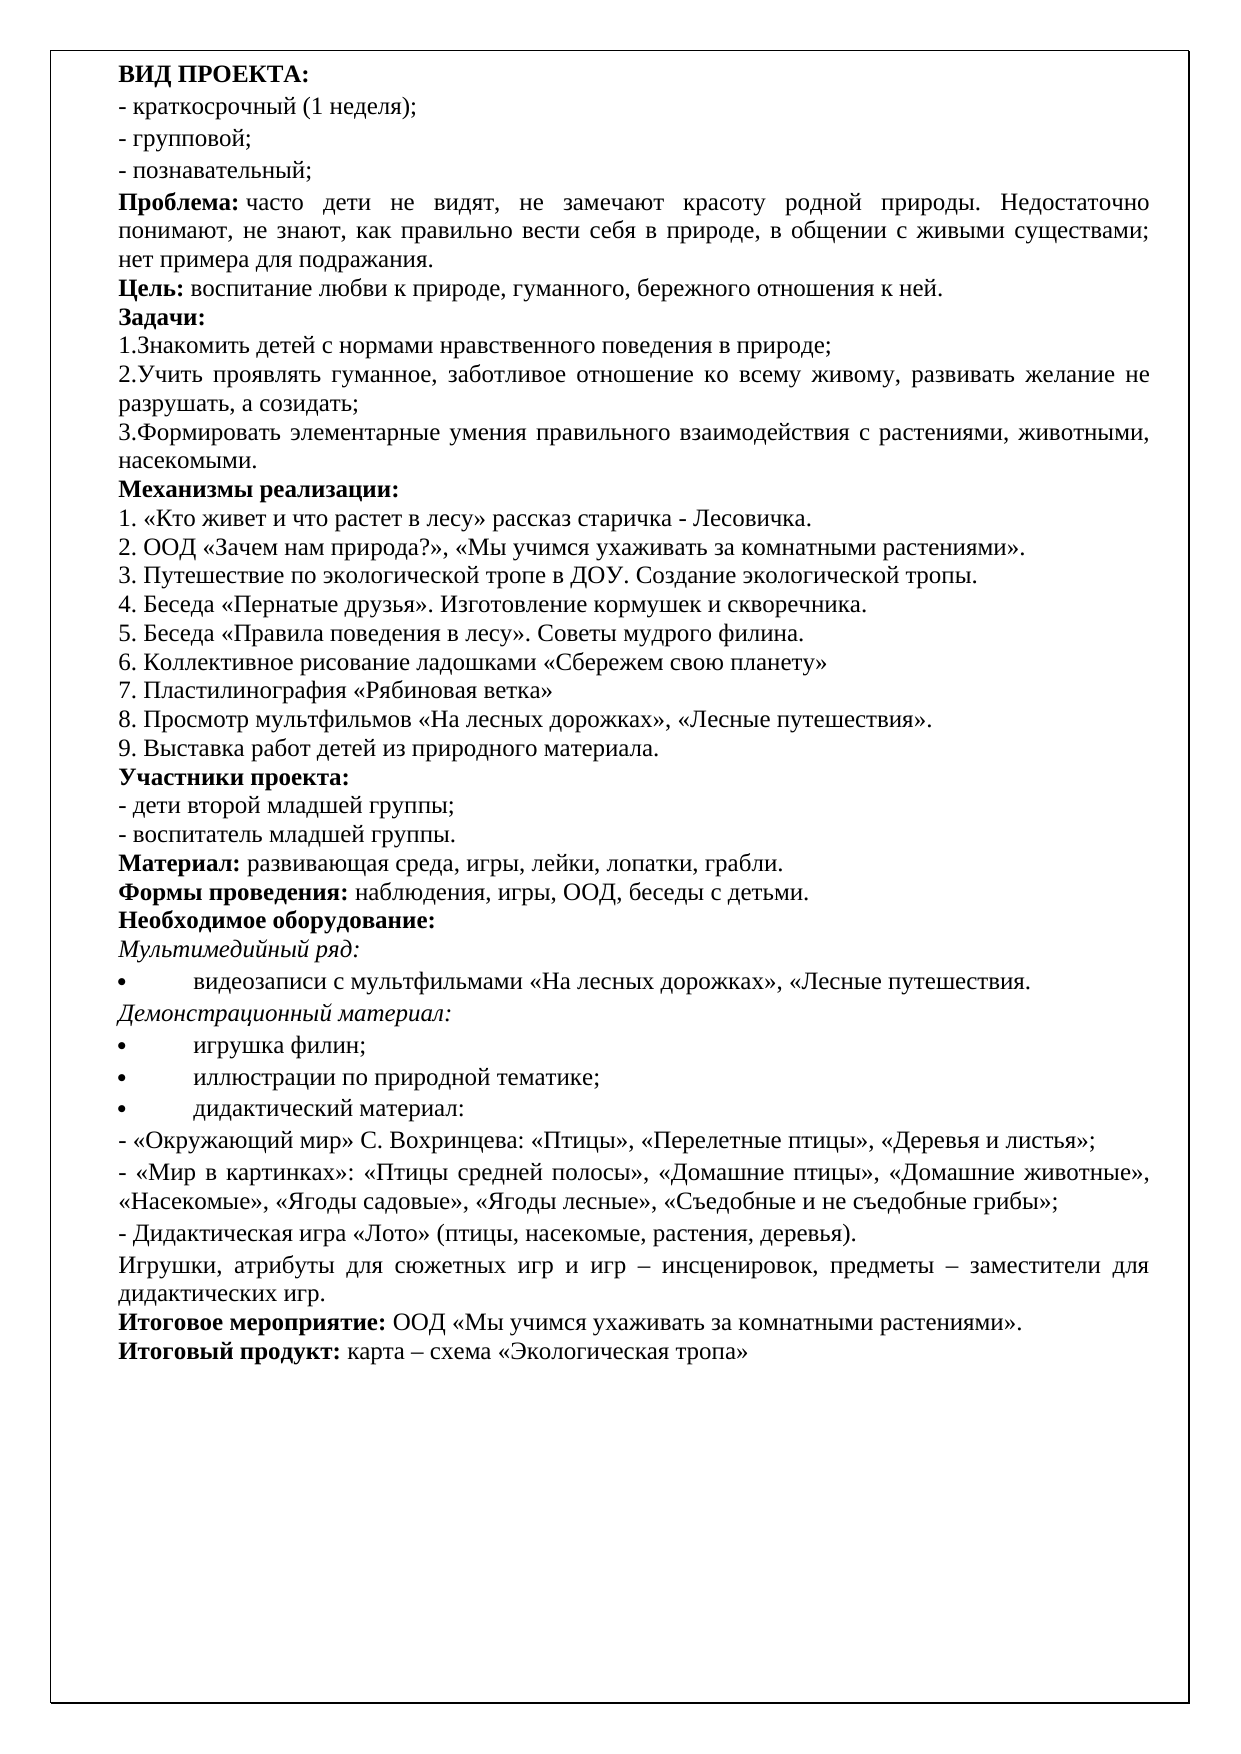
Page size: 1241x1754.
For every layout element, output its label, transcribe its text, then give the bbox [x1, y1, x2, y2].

list игрушка филин; [118, 1030, 1151, 1058]
text Игрушки, атрибуты для сюжетных игр и игр – инсценировок, предметы – заместители для дидактических игр. [118, 1250, 1151, 1307]
text 2.Учить проявлять гуманное, заботливое отношение ко всему живому, развивать желание не разрушать, а созидать; [118, 359, 1151, 417]
text - Дидактическая игра «Лото» (птицы, насекомые, растения, деревья). [118, 1218, 1151, 1247]
text Необходимое оборудование: [118, 905, 1151, 934]
text - воспитатель младшей группы. [118, 819, 1151, 848]
text - «Мир в картинках»: «Птицы средней полосы», «Домашние птицы», «Домашние животные», «Насекомые», «Ягоды садовые», «Ягоды лесные», «Съедобные и не съедобные грибы»; [118, 1157, 1151, 1215]
text 1. «Кто живет и что растет в лесу» рассказ старичка - Лесовичка. [118, 503, 1151, 532]
text Итоговый продукт: карта – схема «Экологическая тропа» [118, 1336, 1151, 1365]
text Механизмы реализации: [118, 474, 1151, 503]
text Материал: развивающая среда, игры, лейки, лопатки, грабли. [118, 848, 1151, 877]
text - дети второй младшей группы; [118, 790, 1151, 819]
text Задачи: [118, 302, 1151, 330]
text - «Окружающий мир» С. Вохринцева: «Птицы», «Перелетные птицы», «Деревья и листья»; [118, 1125, 1151, 1154]
text 6. Коллективное рисование ладошками «Сбережем свою планету» [118, 647, 1151, 675]
text 4. Беседа «Пернатые друзья». Изготовление кормушек и скворечника. [118, 589, 1151, 618]
text Проблема: часто дети не видят, не замечают красоту родной природы. Недостаточно понимают, не знают, как правильно вести себя в природе, в общении с живыми существами; нет примера для подражания. [118, 187, 1151, 273]
text Итоговое мероприятие: ООД «Мы учимся ухаживать за комнатными растениями». [118, 1307, 1151, 1336]
text 5. Беседа «Правила поведения в лесу». Советы мудрого филина. [118, 618, 1151, 647]
text 9. Выставка работ детей из природного материала. [118, 733, 1151, 762]
text - краткосрочный (1 неделя); [118, 91, 1151, 120]
text 2. ООД «Зачем нам природа?», «Мы учимся ухаживать за комнатными растениями». [118, 532, 1151, 560]
list иллюстрации по природной тематике; [118, 1062, 1151, 1090]
list дидактический материал: [118, 1093, 1151, 1122]
text Цель: воспитание любви к природе, гуманного, бережного отношения к ней. [118, 273, 1151, 302]
text ВИД ПРОЕКТА: [118, 59, 1151, 88]
text Мультимедийный ряд: [118, 934, 1151, 963]
text 8. Просмотр мультфильмов «На лесных дорожках», «Лесные путешествия». [118, 704, 1151, 733]
text 3.Формировать элементарные умения правильного взаимодействия с растениями, животными, насекомыми. [118, 417, 1151, 474]
text Участники проекта: [118, 762, 1151, 790]
text 7. Пластилинография «Рябиновая ветка» [118, 675, 1151, 704]
text - познавательный; [118, 155, 1151, 183]
text 3. Путешествие по экологической тропе в ДОУ. Создание экологической тропы. [118, 560, 1151, 589]
text - групповой; [118, 123, 1151, 152]
text Демонстрационный материал: [118, 998, 1151, 1027]
list видеозаписи с мультфильмами «На лесных дорожках», «Лесные путешествия. [118, 966, 1151, 995]
text 1.Знакомить детей с нормами нравственного поведения в природе; [118, 330, 1151, 359]
text Формы проведения: наблюдения, игры, ООД, беседы с детьми. [118, 877, 1151, 905]
